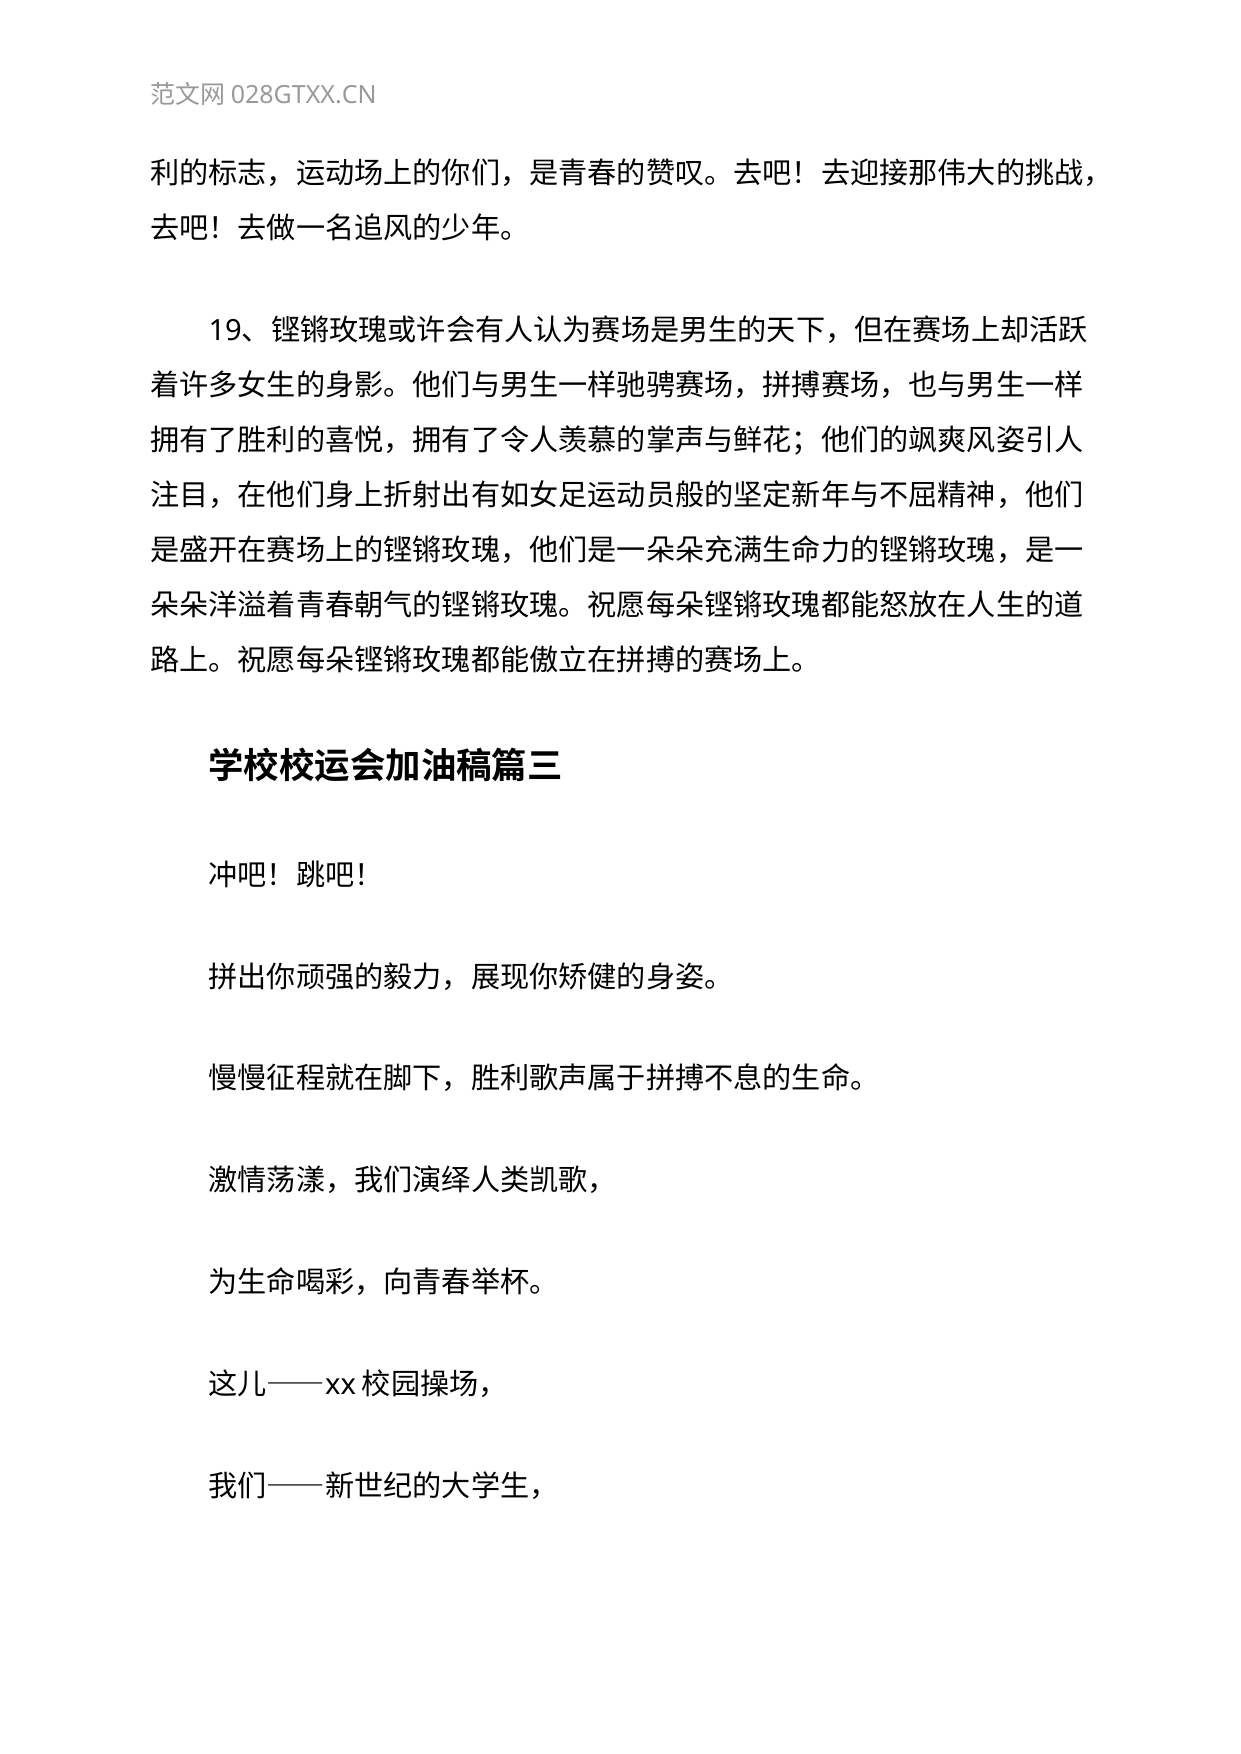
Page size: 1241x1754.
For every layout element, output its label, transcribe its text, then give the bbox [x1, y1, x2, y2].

text 学校校运会加油稿篇三 [150, 738, 1090, 789]
text 慢慢征程就在脚下，胜利歌声属于拼搏不息的生命。 [150, 1055, 1090, 1097]
text 拼出你顽强的毅力，展现你矫健的身姿。 [150, 953, 1090, 995]
text 我们——新世纪的大学生， [150, 1462, 1090, 1504]
text 冲吧！跳吧！ [150, 851, 1090, 894]
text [150, 150, 1090, 247]
text 这儿——xx校园操场， [150, 1360, 1090, 1403]
text 激情荡漾，我们演绎人类凯歌， [150, 1157, 1090, 1199]
text 为生命喝彩，向青春举杯。 [150, 1258, 1090, 1301]
text 19、铿锵玫瑰或许会有人认为赛场是男生的天下，但在赛场上却活跃着许多女生的身影。他们与男生一样驰骋赛场，拼搏赛场，也与男生一样拥有了胜利的喜悦，拥有了令人羡慕的掌声与鲜花；他们的飒爽风姿引人注目，在他们身上折射出有如女足运动员般的坚定新年与不屈精神，他们是盛开在赛场上的铿锵玫瑰，他们是一朵朵充满生命力的铿锵玫瑰，是一朵朵洋溢着青春朝气的铿锵玫瑰。祝愿每朵铿锵玫瑰都能怒放在人生的道路上。祝愿每朵铿锵玫瑰都能傲立在拼搏的赛场上。 [150, 307, 1090, 678]
